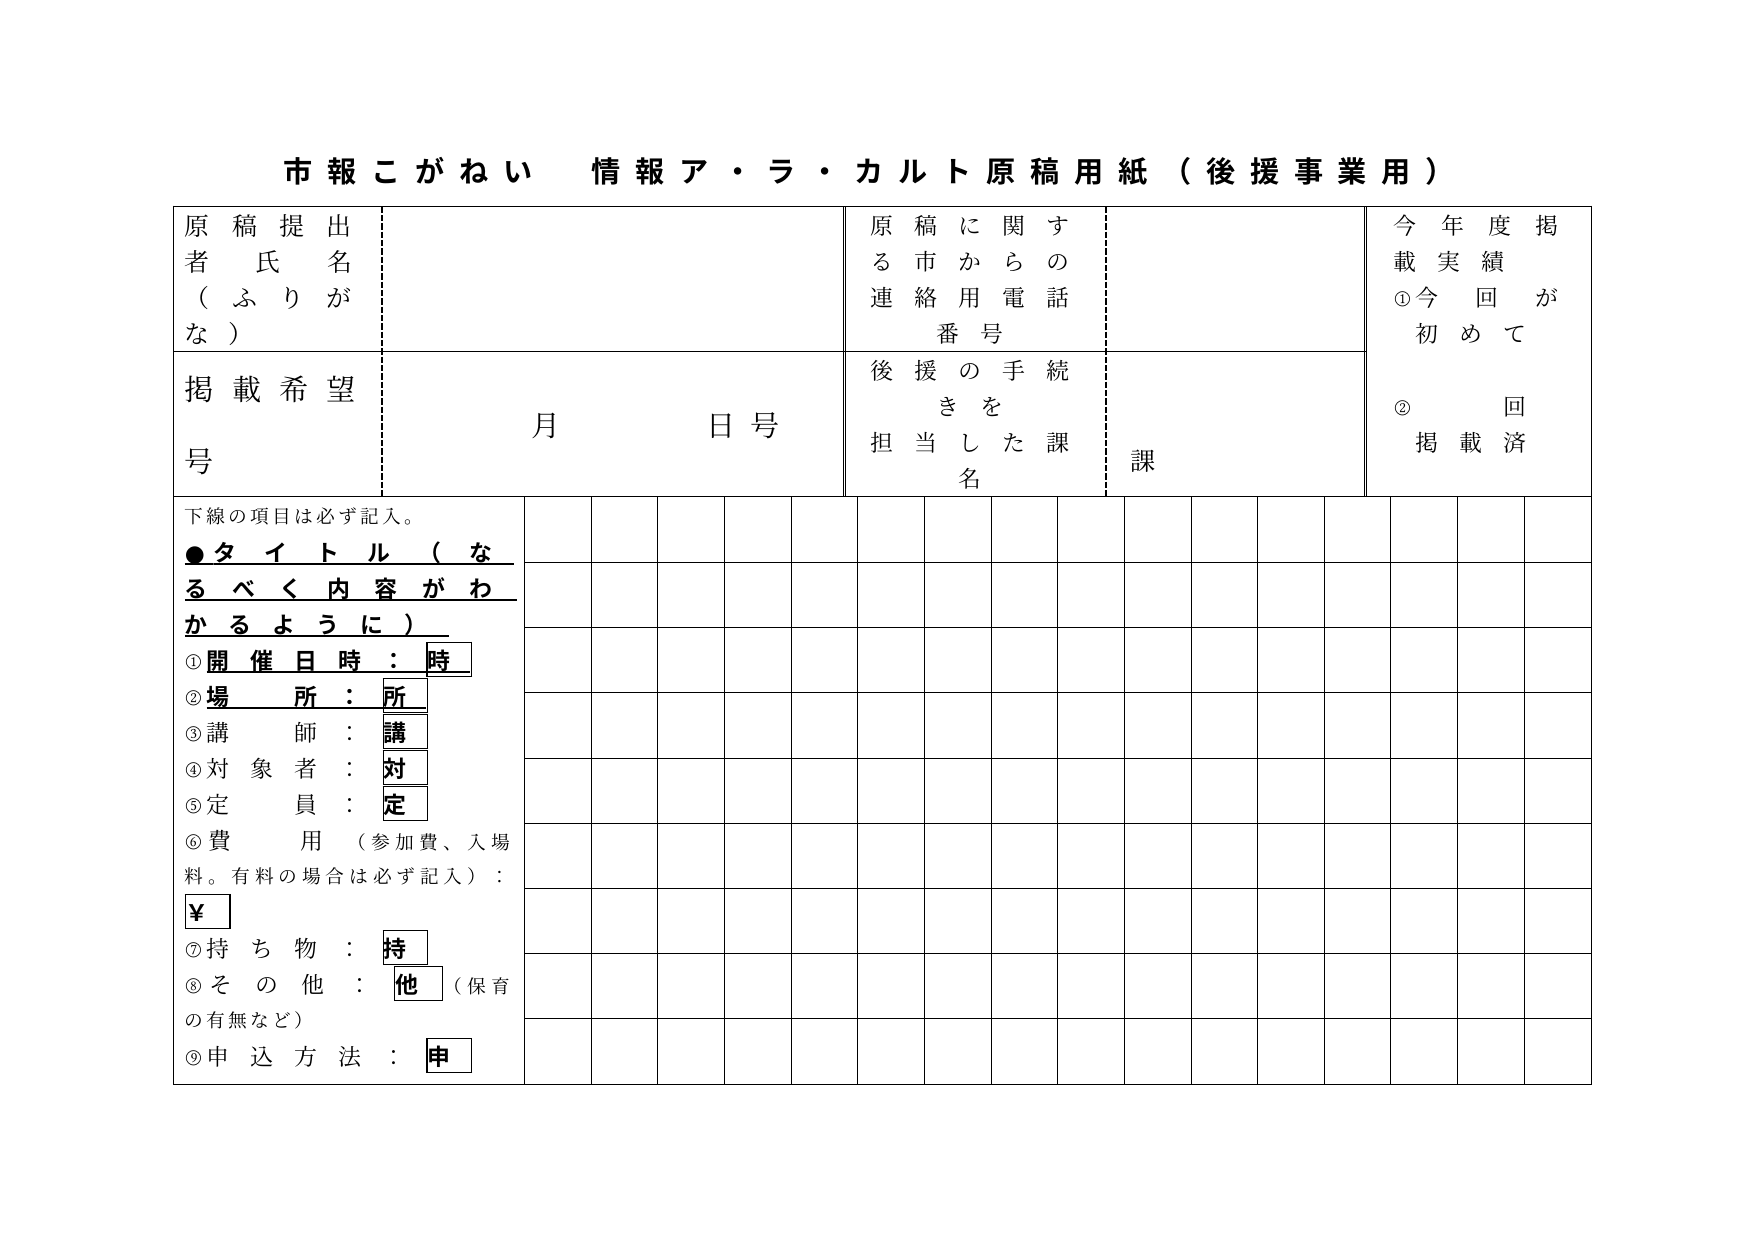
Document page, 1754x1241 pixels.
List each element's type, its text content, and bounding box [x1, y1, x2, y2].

table_cell [792, 497, 857, 562]
table_cell [1458, 497, 1524, 562]
table_cell [1525, 693, 1591, 757]
table_cell [1258, 563, 1324, 627]
table_cell [925, 954, 991, 1018]
table_cell [725, 954, 791, 1018]
table_cell [792, 1019, 857, 1083]
table_cell [658, 1019, 724, 1083]
table_cell [1192, 628, 1257, 692]
table_cell [858, 1019, 924, 1083]
table_cell [525, 1019, 591, 1083]
table_cell [658, 628, 724, 692]
table_cell [925, 563, 991, 627]
table_cell [1058, 954, 1124, 1018]
table_cell [525, 497, 591, 562]
table_cell [992, 759, 1057, 823]
table_cell [1258, 1019, 1324, 1083]
table_cell [1458, 954, 1524, 1018]
table_header [382, 207, 843, 351]
table_cell [1058, 1019, 1124, 1083]
table_cell [992, 628, 1057, 692]
table_cell [792, 693, 857, 757]
table_cell [1325, 563, 1390, 627]
text 市報こがねい 情報ア・ラ・カルト原稿用紙（後援事業用） [184, 133, 1569, 206]
table_cell [1058, 563, 1124, 627]
table_cell [1525, 889, 1591, 953]
table_cell [725, 759, 791, 823]
table_cell [1125, 889, 1191, 953]
table_cell [1125, 1019, 1191, 1083]
table_cell [658, 759, 724, 823]
table_cell [1058, 497, 1124, 562]
table_cell [1325, 628, 1390, 692]
table_cell [1258, 824, 1324, 888]
table_header 原稿に関する市からの連絡用電話番号 [846, 207, 1106, 351]
table_cell [992, 889, 1057, 953]
table_cell [1391, 693, 1457, 757]
table_cell [1058, 889, 1124, 953]
table_cell [792, 954, 857, 1018]
table_cell [925, 693, 991, 757]
table_cell [1125, 759, 1191, 823]
table_cell [1391, 628, 1457, 692]
table_cell [792, 824, 857, 888]
table_cell [1325, 1019, 1390, 1083]
table_cell [1325, 497, 1390, 562]
table_cell [1458, 889, 1524, 953]
table_cell [1391, 824, 1457, 888]
table_cell 後援の手続きを 担当した課名 [846, 352, 1106, 496]
table_cell [592, 1019, 657, 1083]
table_cell [1125, 954, 1191, 1018]
table_cell [725, 497, 791, 562]
table_cell [525, 759, 591, 823]
table_cell [1258, 954, 1324, 1018]
table_cell [1525, 1019, 1591, 1083]
table_cell [1192, 497, 1257, 562]
table_cell [1192, 889, 1257, 953]
table_cell [992, 824, 1057, 888]
table_cell [725, 824, 791, 888]
table_cell [525, 693, 591, 757]
table_cell [592, 563, 657, 627]
table_cell [858, 954, 924, 1018]
table_cell [1391, 889, 1457, 953]
table_cell [992, 1019, 1057, 1083]
table_cell 回掲載済 [1367, 351, 1591, 496]
table_cell [858, 759, 924, 823]
table_cell [525, 824, 591, 888]
table_cell [725, 563, 791, 627]
table_cell [725, 1019, 791, 1083]
table_cell [1192, 693, 1257, 757]
table_cell [792, 759, 857, 823]
table_cell [1058, 759, 1124, 823]
table_cell [992, 954, 1057, 1018]
table_cell [658, 497, 724, 562]
table_cell [1325, 824, 1390, 888]
table_cell [1525, 563, 1591, 627]
table_cell [925, 497, 991, 562]
table_cell [1058, 824, 1124, 888]
table_cell [658, 563, 724, 627]
table_cell [1391, 497, 1457, 562]
table_cell [592, 497, 657, 562]
table_cell [792, 889, 857, 953]
table_cell [1458, 1019, 1524, 1083]
table_cell [925, 824, 991, 888]
table_cell [725, 628, 791, 692]
table_cell [1325, 759, 1390, 823]
table_cell [792, 628, 857, 692]
table_cell [1125, 628, 1191, 692]
table_cell [925, 1019, 991, 1083]
table_cell [858, 824, 924, 888]
table_cell [592, 693, 657, 757]
table_cell [1058, 628, 1124, 692]
table_cell [1192, 563, 1257, 627]
table_cell [1525, 954, 1591, 1018]
table_cell [1125, 563, 1191, 627]
table_cell [992, 563, 1057, 627]
table_cell [658, 824, 724, 888]
table_cell [658, 889, 724, 953]
table_cell [1391, 759, 1457, 823]
table_cell 月 日号 [382, 352, 843, 496]
table_cell 下線の項目は必ず記入。 ●タイトル（なるべく内容がわかるように） ①開催日時：時 ②場 所：所 ③講 師：講 ④対象者：対 ⑤定 員：定 ⑥費 用（参加費、入場料。有料の場合は必ず記入）：￥ ⑦持ち物：持 ⑧その他：他（保育の有無など） ⑨申込方法：申 ⑩団体名・個人名、問合先の電話番号またはメールアドレス：問 [174, 497, 524, 1083]
table_cell [1192, 1019, 1257, 1083]
table_cell [592, 824, 657, 888]
table_cell 掲載希望号 [174, 352, 382, 496]
table_cell [858, 889, 924, 953]
table_cell [858, 693, 924, 757]
table_cell [925, 628, 991, 692]
table_cell [1325, 889, 1390, 953]
table_cell [525, 889, 591, 953]
table_cell [725, 889, 791, 953]
table_header [1106, 207, 1364, 351]
table_cell [592, 889, 657, 953]
table_cell [858, 497, 924, 562]
table_cell [1458, 824, 1524, 888]
table_cell [1525, 759, 1591, 823]
table_cell [725, 693, 791, 757]
table_cell [1125, 693, 1191, 757]
table_cell [1391, 563, 1457, 627]
table_cell [1192, 954, 1257, 1018]
table_cell [1258, 693, 1324, 757]
table_cell [858, 628, 924, 692]
table_cell [1258, 497, 1324, 562]
table_cell [1525, 497, 1591, 562]
table_cell [658, 954, 724, 1018]
table_cell [1125, 824, 1191, 888]
table_cell [1458, 759, 1524, 823]
table_header 今年度掲載実績 今回が初めて [1367, 207, 1591, 351]
table_cell [792, 563, 857, 627]
table_cell [592, 759, 657, 823]
table_cell [1458, 563, 1524, 627]
table_cell [1391, 1019, 1457, 1083]
table_cell [1458, 693, 1524, 757]
table_cell [1258, 759, 1324, 823]
table_cell [1325, 954, 1390, 1018]
table_cell [925, 759, 991, 823]
table_cell [1125, 497, 1191, 562]
table_cell [1258, 628, 1324, 692]
table_cell [925, 889, 991, 953]
table_cell [1192, 759, 1257, 823]
table_cell [1258, 889, 1324, 953]
table_cell [858, 563, 924, 627]
table_header 原稿提出者氏名（ふりがな） [174, 207, 382, 351]
table_cell [592, 954, 657, 1018]
table_cell [525, 954, 591, 1018]
table_cell [1525, 628, 1591, 692]
table_cell 課 [1106, 352, 1364, 496]
table_cell [1058, 693, 1124, 757]
table_cell [992, 693, 1057, 757]
table_cell [525, 628, 591, 692]
table_cell [658, 693, 724, 757]
table_cell [592, 628, 657, 692]
table_cell [525, 563, 591, 627]
table_cell [1525, 824, 1591, 888]
table_cell [992, 497, 1057, 562]
table_cell [1192, 824, 1257, 888]
table_cell [1325, 693, 1390, 757]
table_cell [1458, 628, 1524, 692]
table_cell [1391, 954, 1457, 1018]
